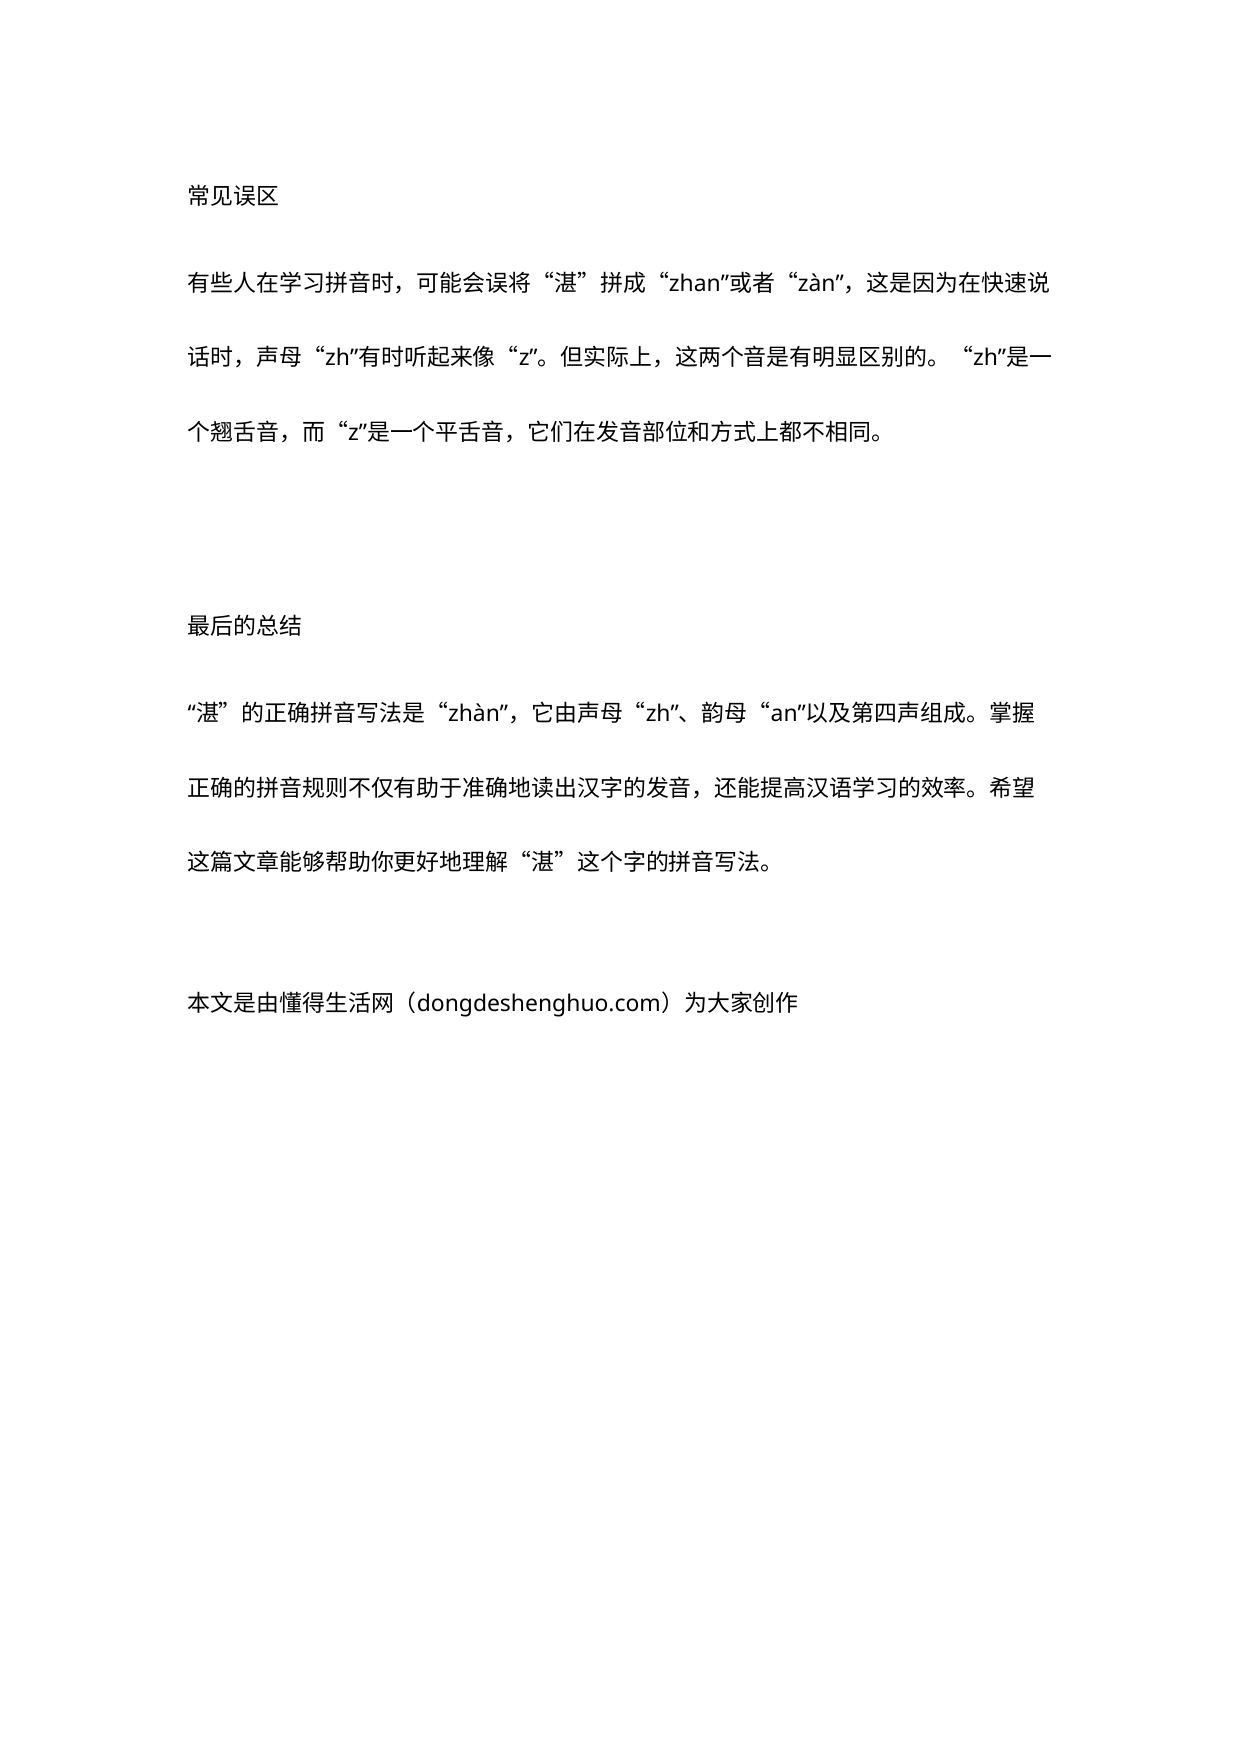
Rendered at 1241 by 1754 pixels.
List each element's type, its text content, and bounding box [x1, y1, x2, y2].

text 最后的总结 [187, 592, 1053, 657]
text 常见误区 [187, 162, 1053, 227]
text 本文是由懂得生活网（dongdeshenghuo.com）为大家创作 [187, 969, 1053, 1034]
text “湛”的正确拼音写法是“zhàn”，它由声母“zh”、韵母“an”以及第四声组成。掌握正确的拼音规则不仅有助于准确地读出汉字的发音，还能提高汉语学习的效率。希望这篇文章能够帮助你更好地理解“湛”这个字的拼音写法。 [187, 679, 1053, 893]
text 有些人在学习拼音时，可能会误将“湛”拼成“zhan”或者“zàn”，这是因为在快速说话时，声母“zh”有时听起来像“z”。但实际上，这两个音是有明显区别的。“zh”是一个翘舌音，而“z”是一个平舌音，它们在发音部位和方式上都不相同。 [187, 248, 1053, 463]
